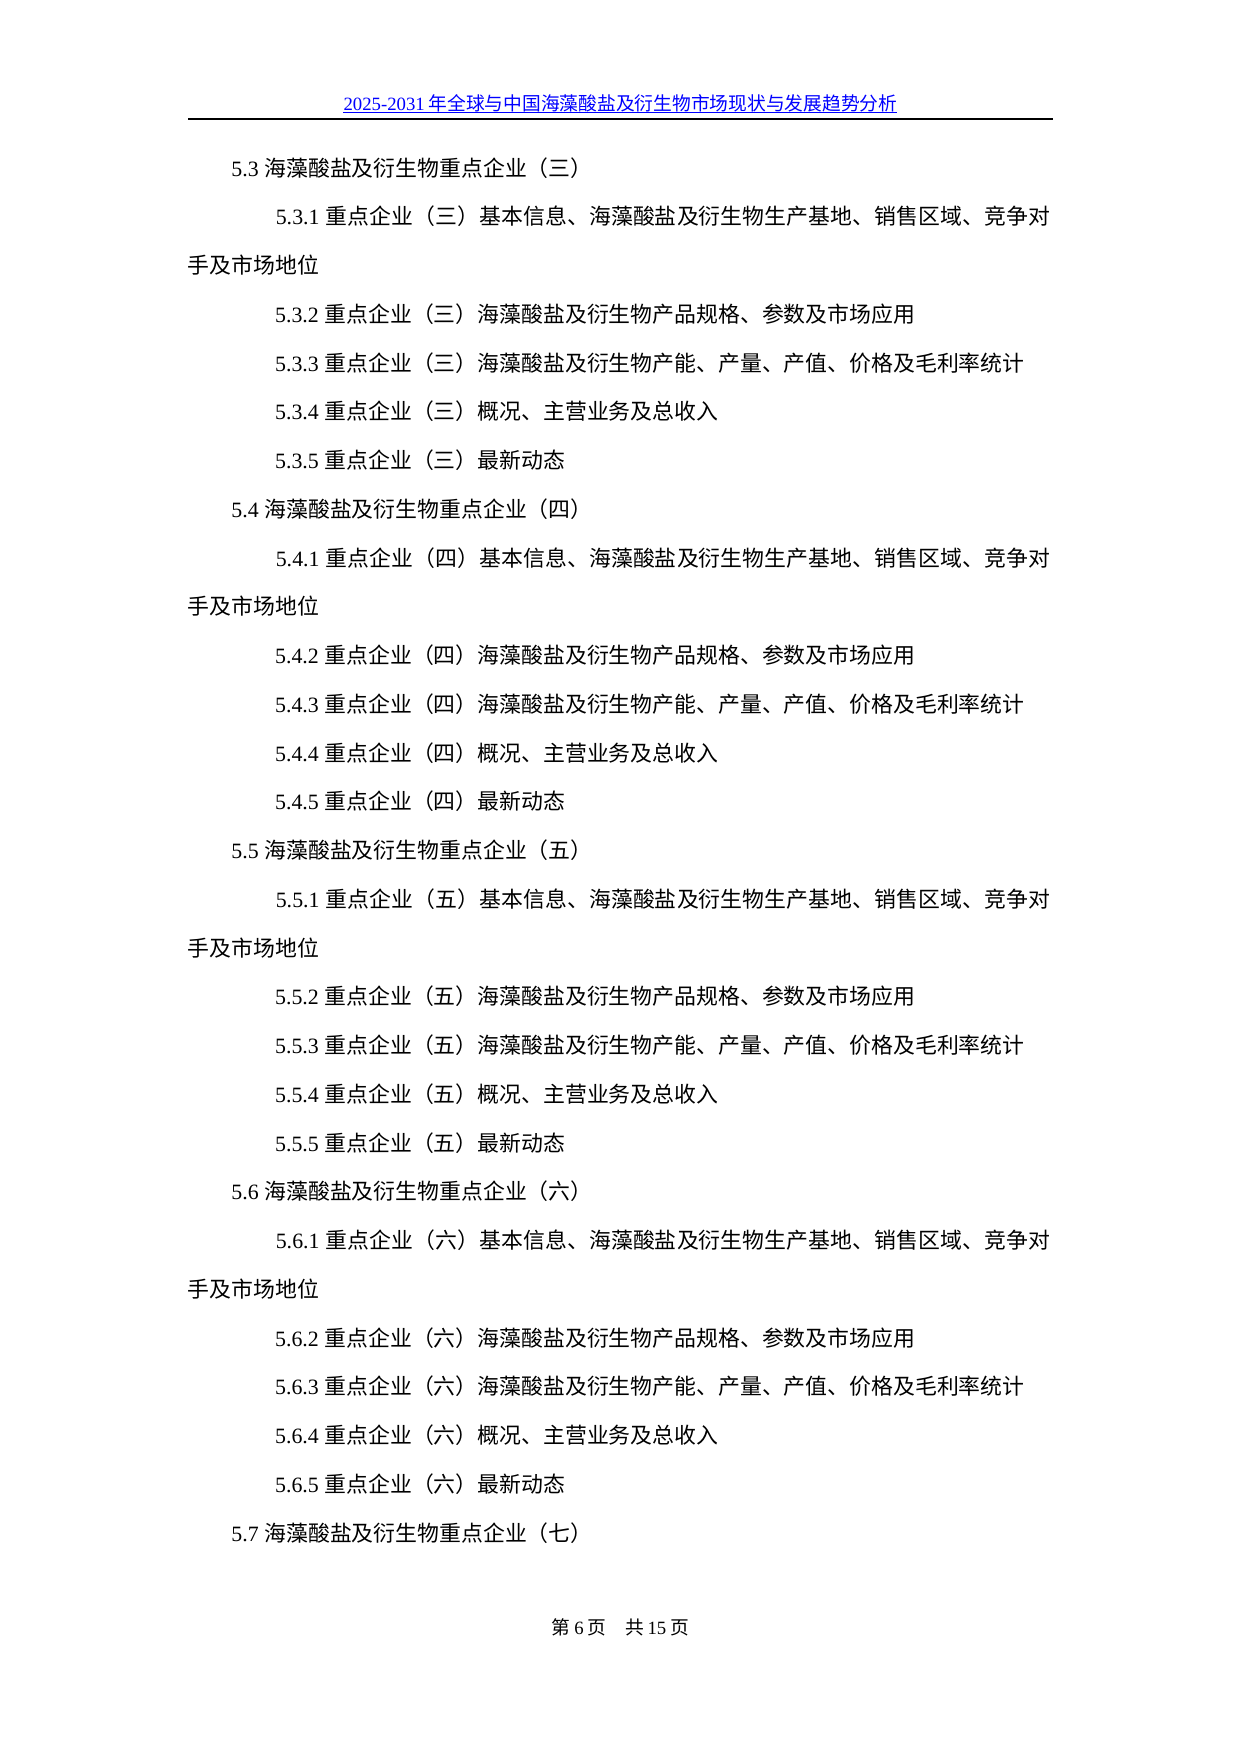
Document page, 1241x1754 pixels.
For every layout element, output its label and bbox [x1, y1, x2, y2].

text [187, 150, 1053, 1548]
